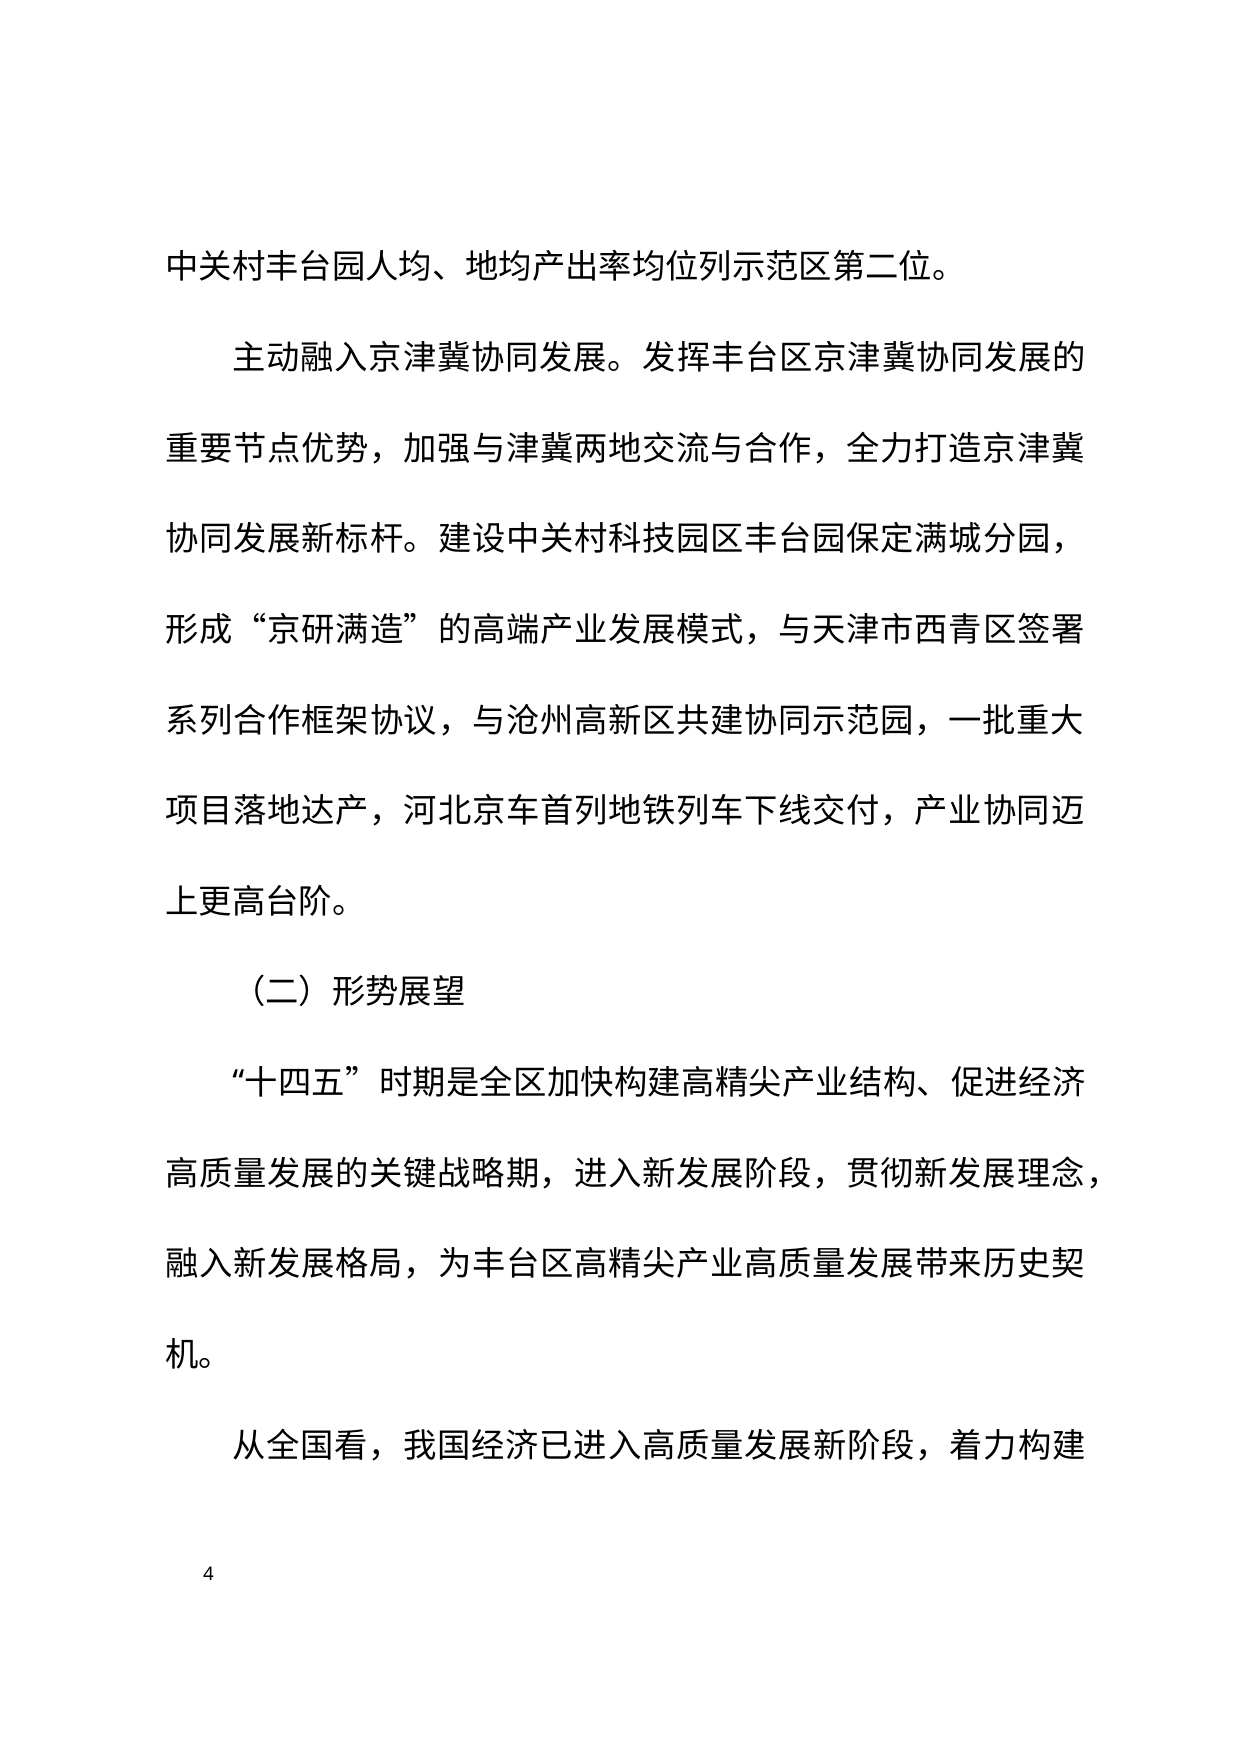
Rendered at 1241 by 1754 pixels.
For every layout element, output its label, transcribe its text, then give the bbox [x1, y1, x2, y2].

text （二）形势展望 [165, 944, 1087, 1035]
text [165, 1397, 1087, 1488]
text 主动融入京津冀协同发展。发挥丰台区京津冀协同发展的重要节点优势，加强与津冀两地交流与合作，全力打造京津冀协同发展新标杆。建设中关村科技园区丰台园保定满城分园，形成“京研满造”的高端产业发展模式，与天津市西青区签署系列合作框架协议，与沧州高新区共建协同示范园，一批重大项目落地达产，河北京车首列地铁列车下线交付，产业协同迈上更高台阶。 [165, 310, 1087, 944]
text “十四五”时期是全区加快构建高精尖产业结构、促进经济高质量发展的关键战略期，进入新发展阶段，贯彻新发展理念，融入新发展格局，为丰台区高精尖产业高质量发展带来历史契机。 [165, 1035, 1087, 1397]
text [165, 219, 1087, 310]
